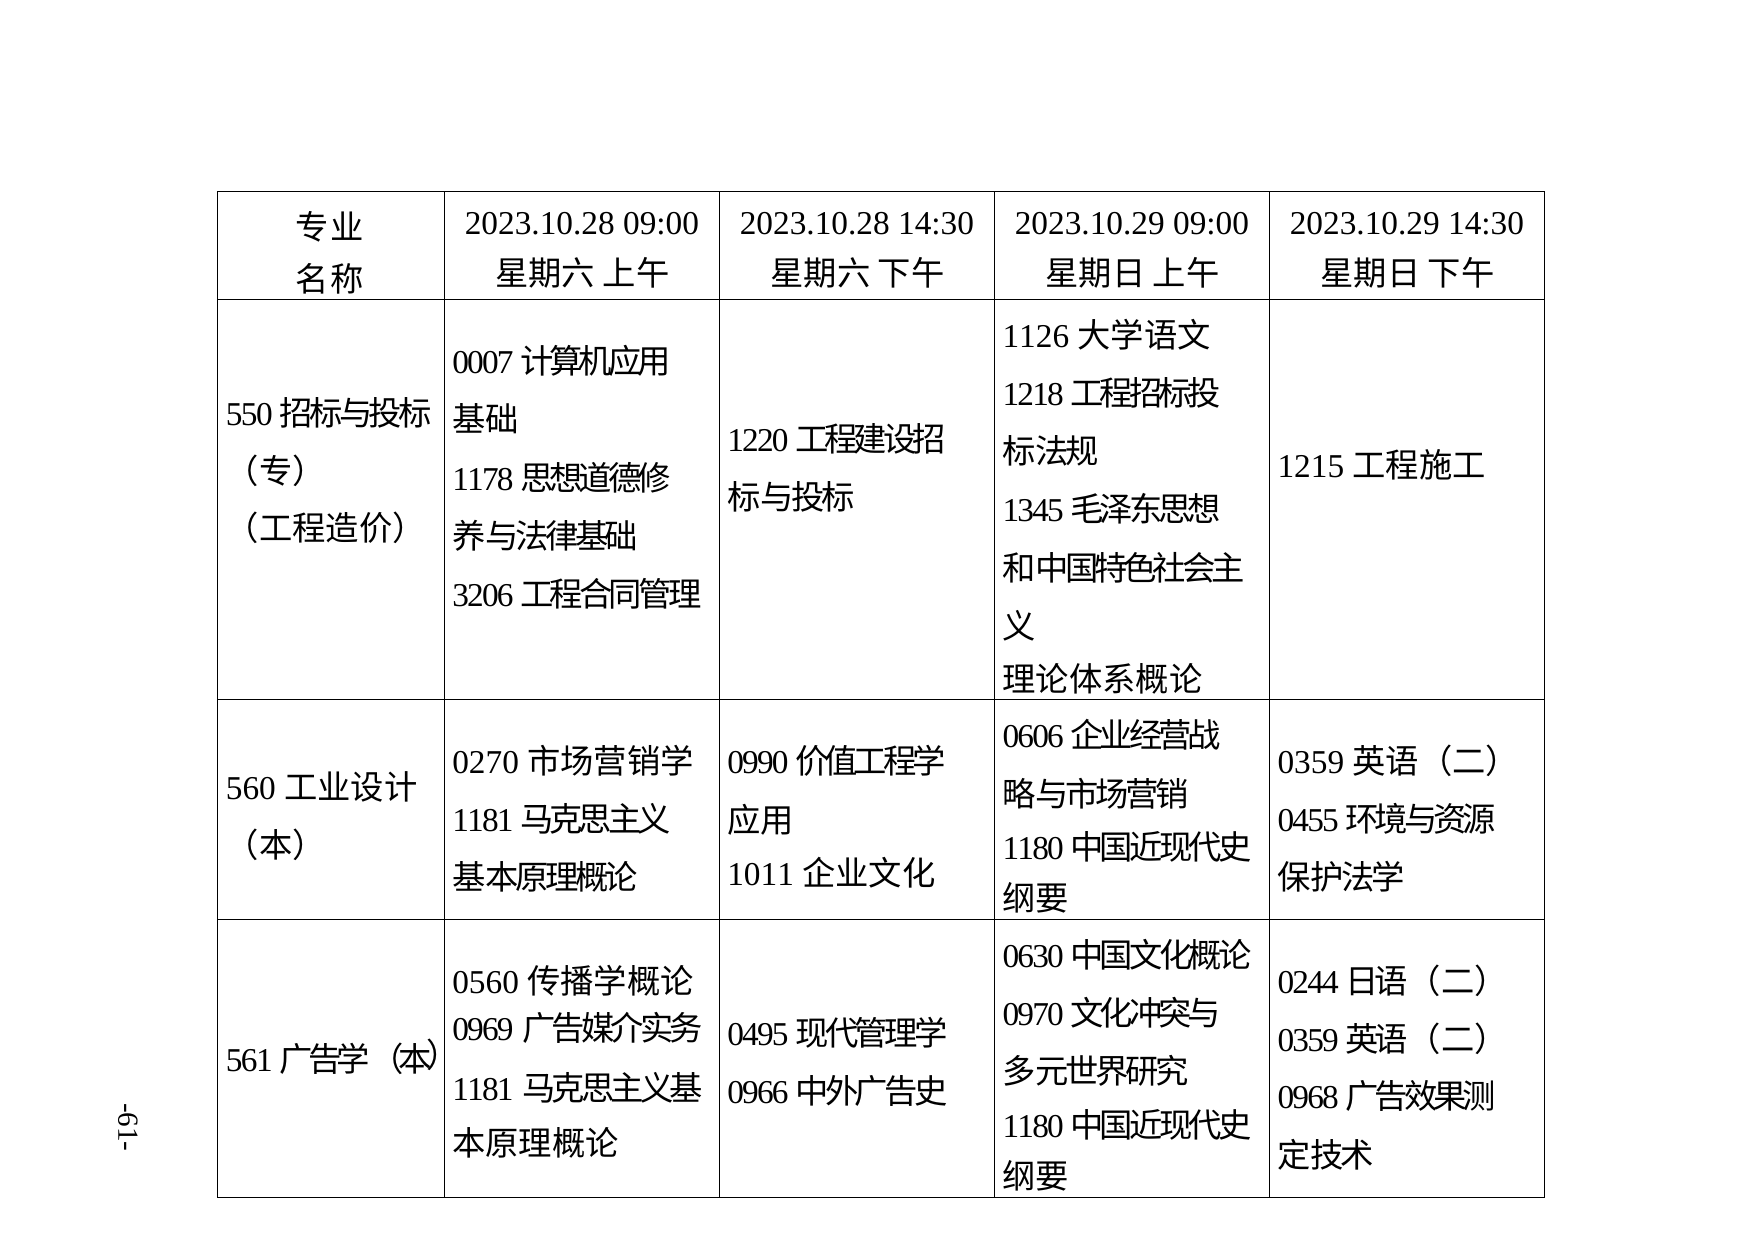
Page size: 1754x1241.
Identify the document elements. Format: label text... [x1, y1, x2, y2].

table_cell 0990 价值工程学应用 1011 企业文化 [720, 700, 994, 919]
table_cell 561 广告学（本 [218, 920, 444, 1197]
table_cell 0007 计算机应用基础 1178 思想道德修养与法律基础 3206 工程合同管理 [445, 300, 719, 699]
table_cell 0560 传播学概论 0969 广告媒介实务 ） 1181 马克思主义基 本原理概论 [445, 920, 719, 1197]
table_cell 1220 工程建设招标与投标 [720, 300, 994, 699]
table_cell 0270 市场营销学 1181 马克思主义基本原理概论 [445, 700, 719, 919]
table_header 2023.10.29 09:00 星期日 上午 [995, 192, 1269, 299]
table_cell 560 工业设计 （本） [218, 700, 444, 919]
table_header 2023.10.28 14:30 星期六 下午 [720, 192, 994, 299]
table_cell 0359 英语（二） 0455 环境与资源保护法学 [1270, 700, 1544, 919]
table_cell 1126 大学语文 1218 工程招标投标法规 1345 毛泽东思想和中国特色社会主义 理论体系概论 [995, 300, 1269, 699]
table_header 2023.10.29 14:30 星期日 下午 [1270, 192, 1544, 299]
table_cell 0606 企业经营战略与市场营销 1180 中国近现代史 纲要 [995, 700, 1269, 919]
table_cell 0244 日语（二） 0359 英语（二） 0968 广告效果测定技术 [1270, 920, 1544, 1197]
table_cell 0495 现代管理学 0966 中外广告史 [720, 920, 994, 1197]
table_cell 0630 中国文化概论 0970 文化冲突与多元世界研究 1180 中国近现代史 纲要 [995, 920, 1269, 1197]
table_header 2023.10.28 09:00 星期六 上午 [445, 192, 719, 299]
table_cell 1215 工程施工 [1270, 300, 1544, 699]
table_header 专 业 名 称 [218, 192, 444, 299]
table_cell 550 招标与投标 （专） （工程造价） [218, 300, 444, 699]
